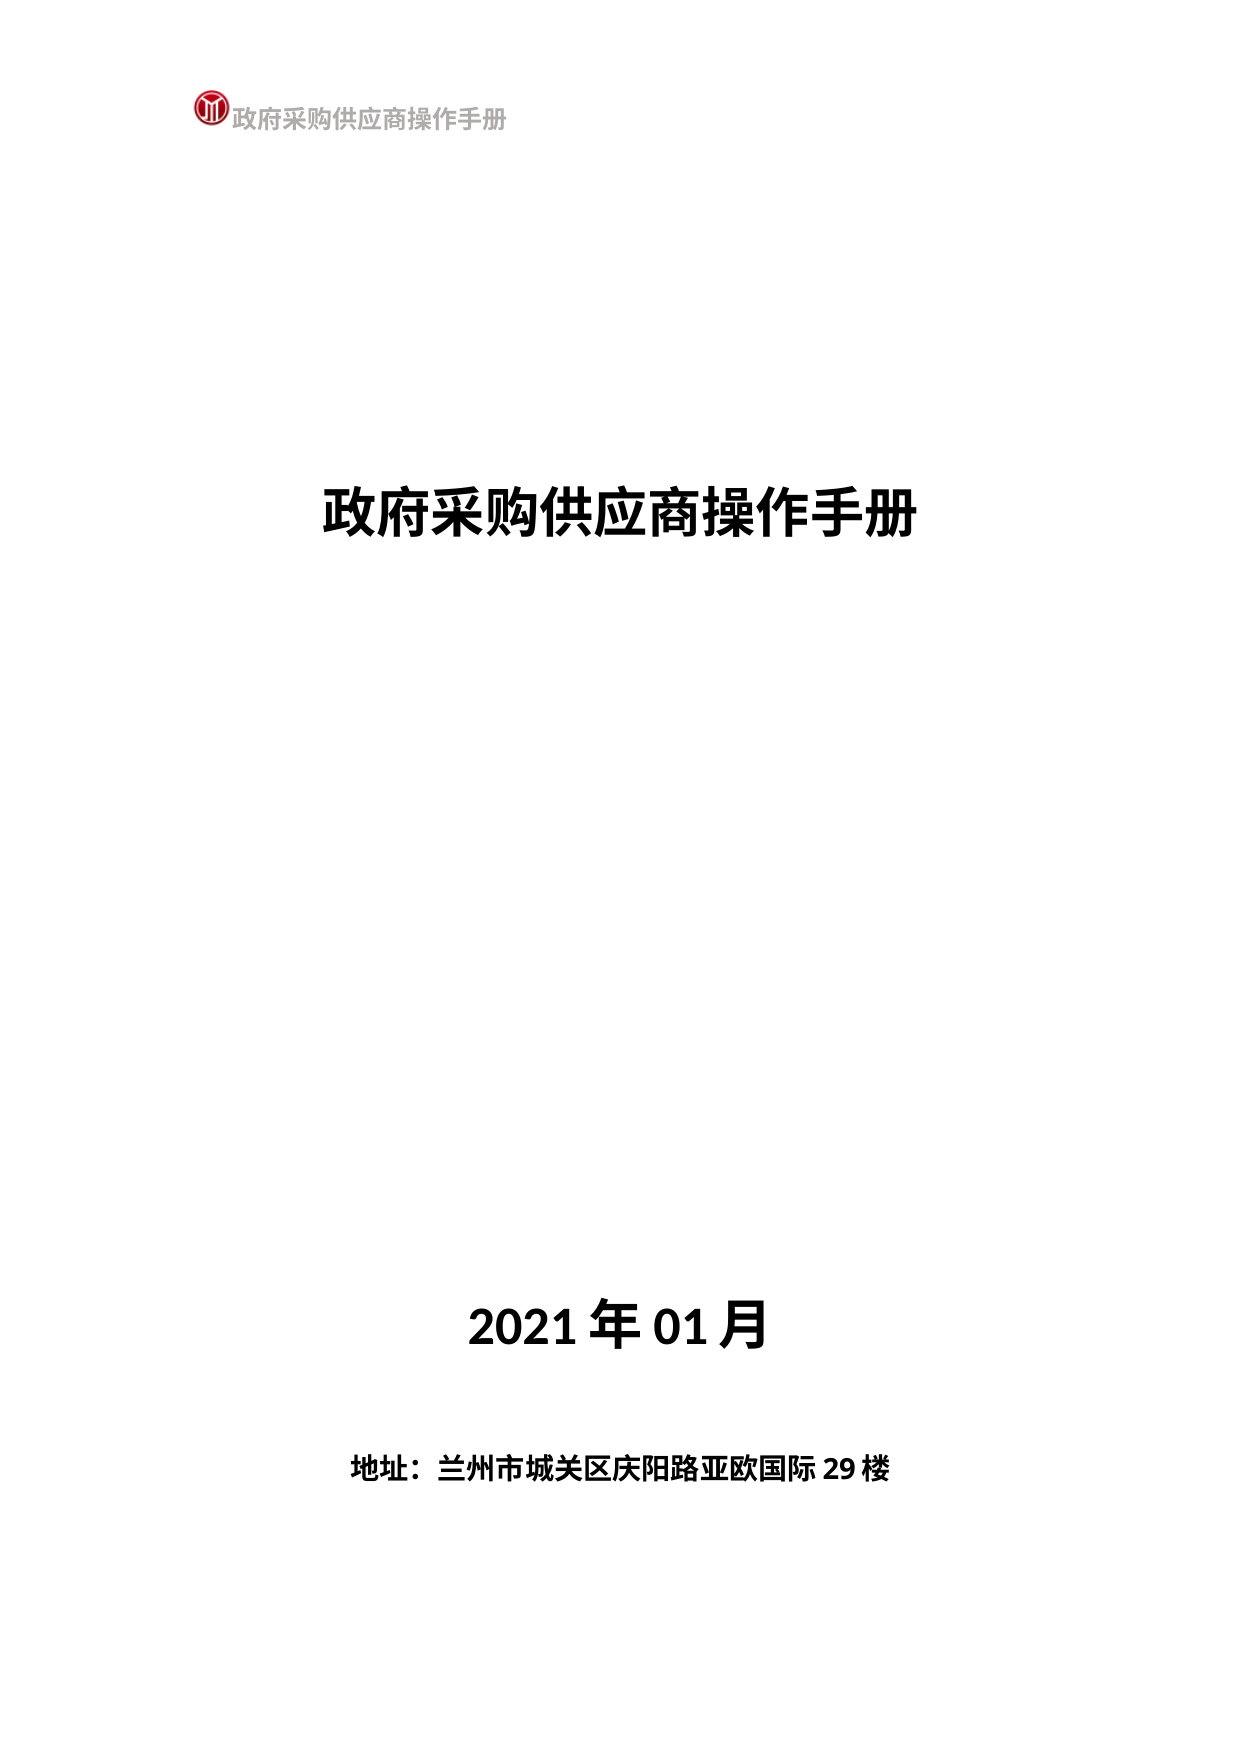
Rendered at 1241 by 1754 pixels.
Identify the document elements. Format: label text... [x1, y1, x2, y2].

text 2021年01月 [187, 1272, 1053, 1370]
text 政府采购供应商操作手册 [187, 460, 1053, 557]
text 地址：兰州市城关区庆阳路亚欧国际29楼 [187, 1435, 1053, 1500]
picture [187, 90, 232, 129]
